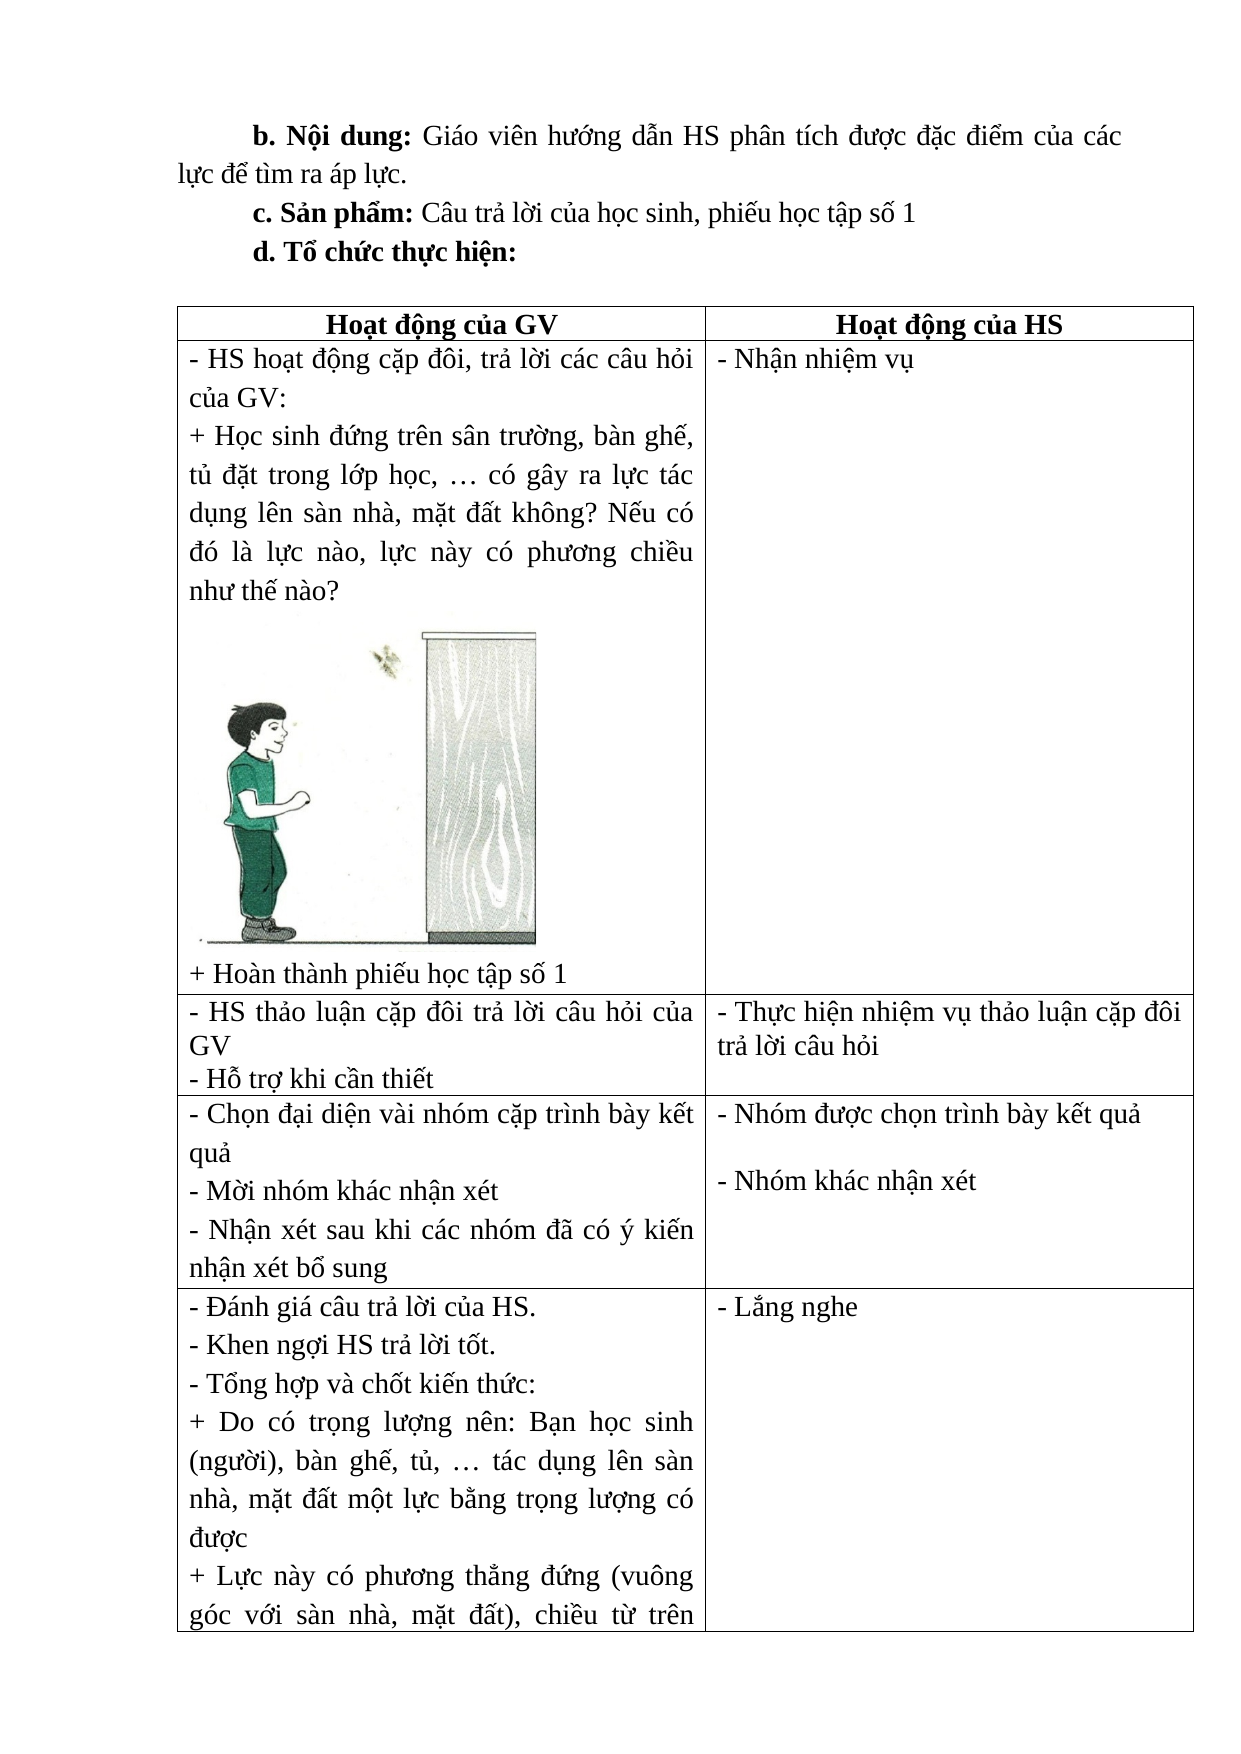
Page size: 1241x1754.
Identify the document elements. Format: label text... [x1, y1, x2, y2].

table_cell - Nhóm được chọn trình bày kết quả - Nhóm khác nhận xét [706, 1096, 1193, 1288]
text c. Sản phẩm: Câu trả lời của học sinh, phiếu học tập số 1 [177, 195, 1122, 229]
table_cell - Nhận nhiệm vụ [706, 341, 1193, 993]
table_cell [178, 1289, 705, 1631]
table_header Hoạt động của HS [706, 307, 1193, 340]
table_cell - HS thảo luận cặp đôi trả lời câu hỏi của GV - Hỗ trợ khi cần thiết [178, 995, 705, 1095]
table_cell - Thực hiện nhiệm vụ thảo luận cặp đôi trả lời câu hỏi [706, 995, 1193, 1095]
picture [188, 611, 537, 952]
table_cell - HS hoạt động cặp đôi, trả lời các câu hỏi của GV: + Học sinh đứng trên sân trường, bàn ghế, tủ đặt trong lớp học, … có gây ra lực tác dụng lên sàn nhà, mặt đất không? Nếu có đó là lực nào, lực này có phương chiều như thế nào? + Hoàn thành phiếu học tập số 1 [178, 341, 705, 993]
text d. Tổ chức thực hiện: [177, 234, 1122, 267]
table_cell - Chọn đại diện vài nhóm cặp trình bày kết quả - Mời nhóm khác nhận xét - Nhận xét sau khi các nhóm đã có ý kiến nhận xét bổ sung [178, 1096, 705, 1288]
text b. Nội dung: Giáo viên hướng dẫn HS phân tích được đặc điểm của các lực để tìm ra áp lực. [177, 118, 1122, 190]
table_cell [706, 1289, 1193, 1631]
table_header Hoạt động của GV [178, 307, 705, 340]
